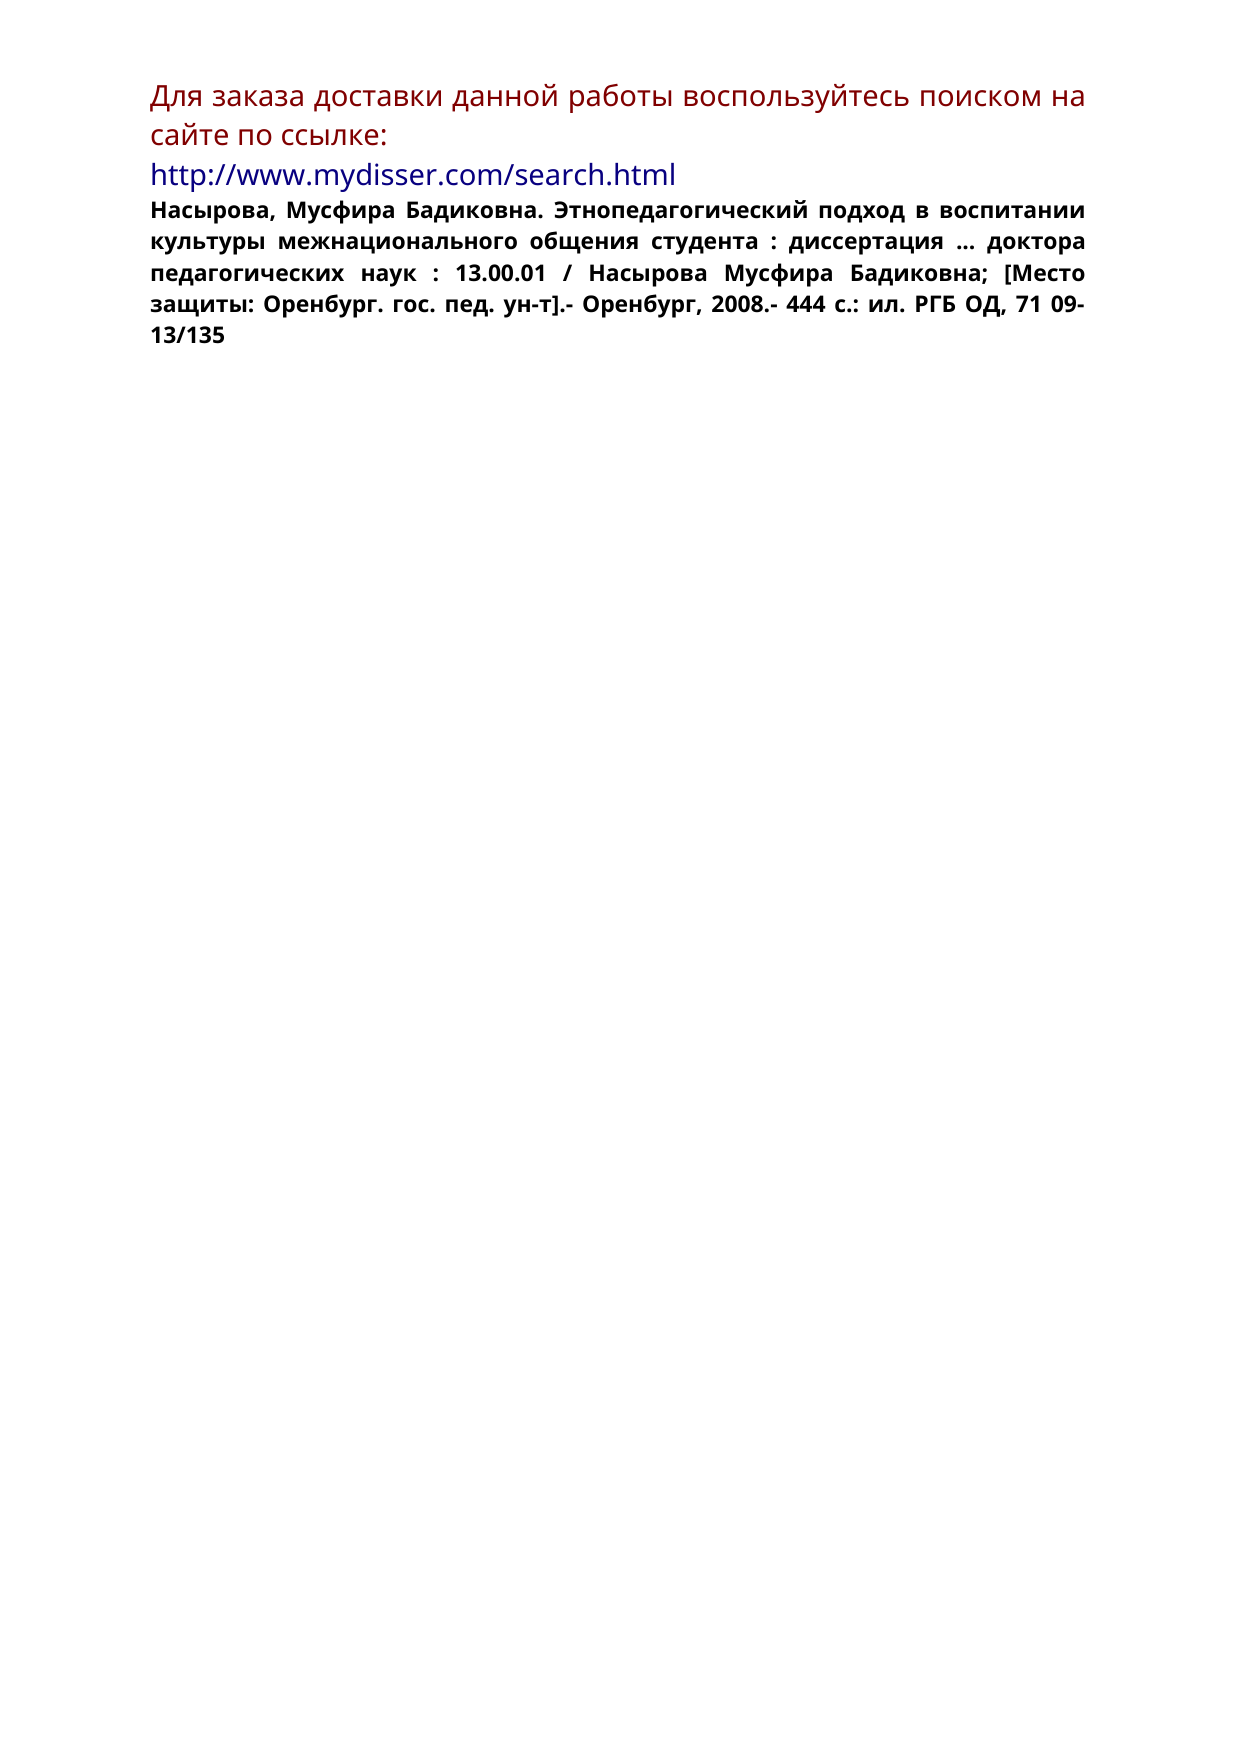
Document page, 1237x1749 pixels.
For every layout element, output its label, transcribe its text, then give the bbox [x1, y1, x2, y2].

text Насырова, Мусфира Бадиковна. Этнопедагогический подход в воспитании культуры межнационального общения студента : диссертация ... доктора педагогических наук : 13.00.01 / Насырова Мусфира Бадиковна; [Место защиты: Оренбург. гос. пед. ун-т].- Оренбург, 2008.- 444 с.: ил. РГБ ОД, 71 09-13/135 [150, 194, 1086, 350]
